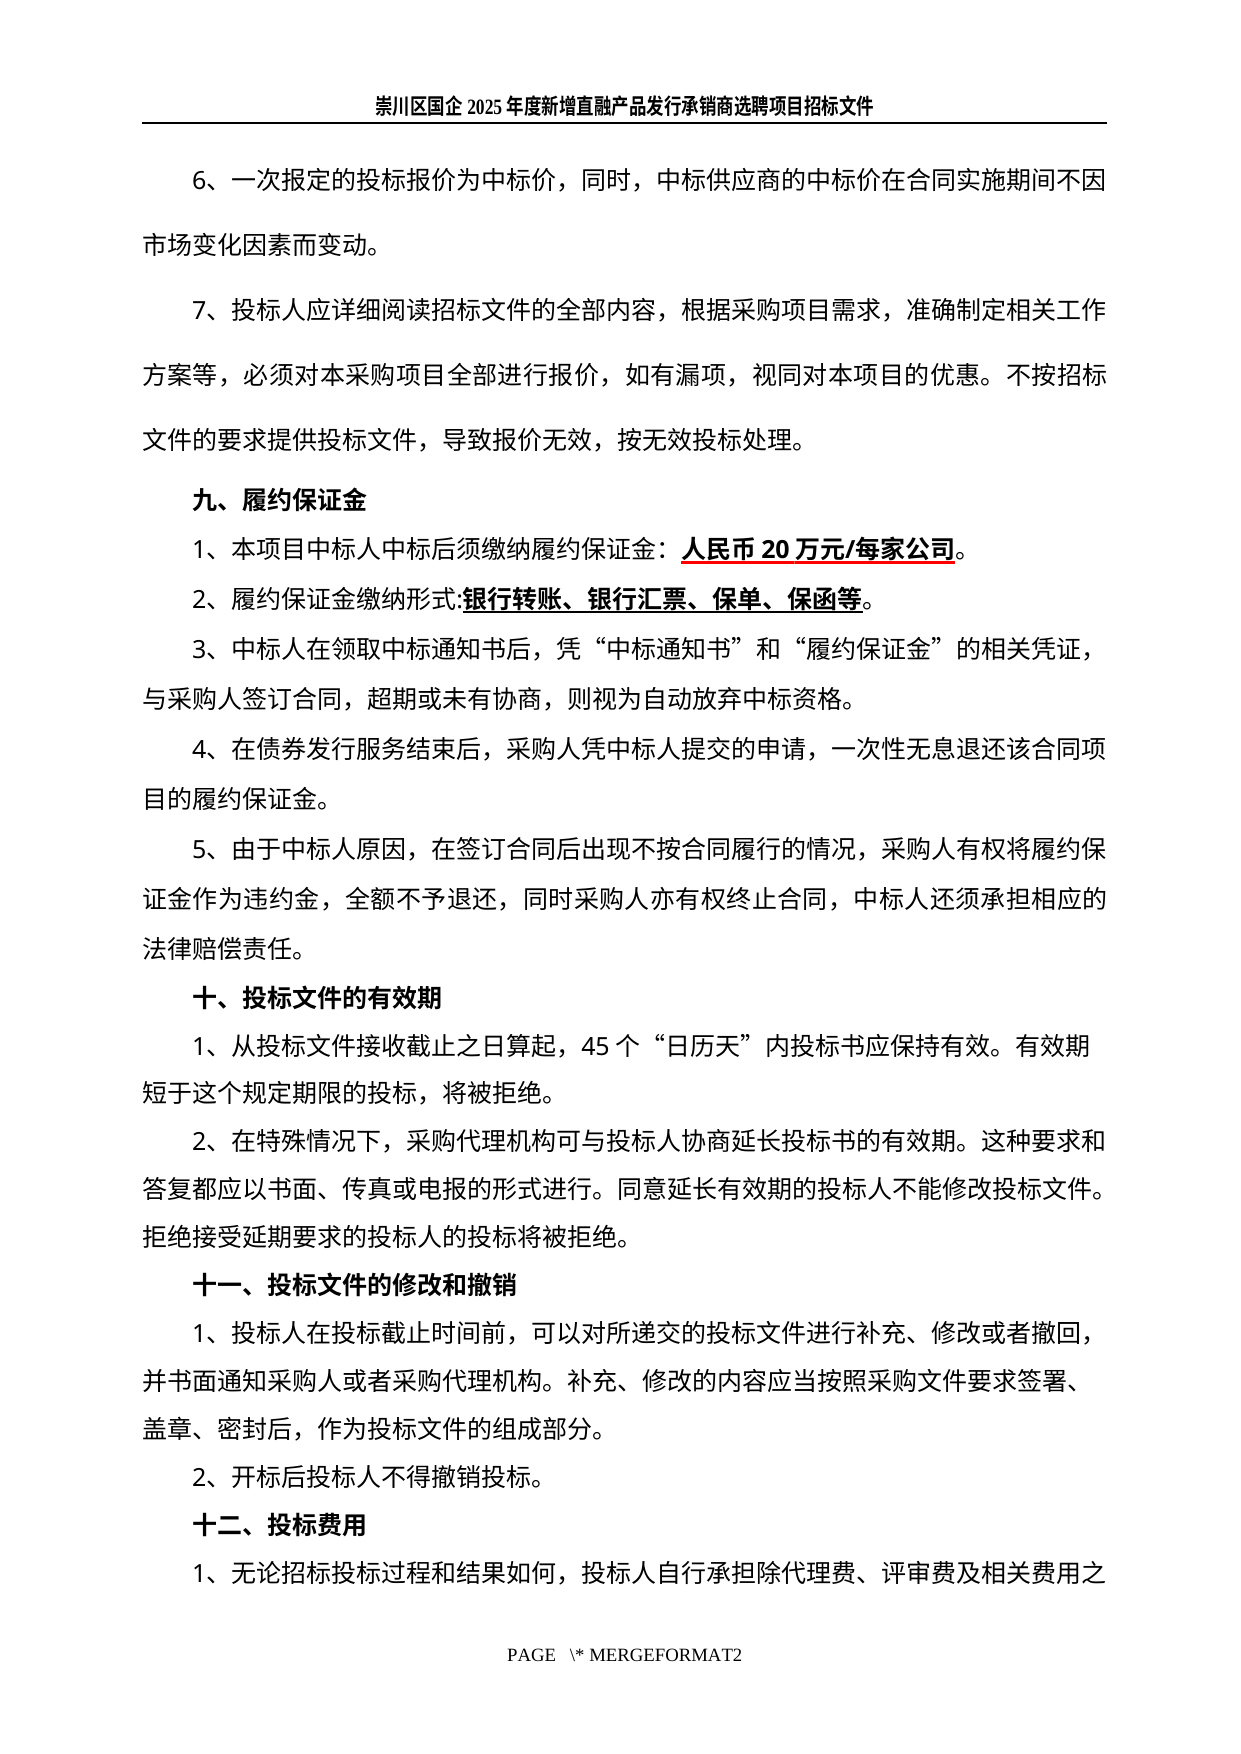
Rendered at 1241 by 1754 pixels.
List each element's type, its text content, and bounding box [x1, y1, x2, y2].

text 4、在债券发行服务结束后，采购人凭中标人提交的申请，一次性无息退还该合同项目的履约保证金。 [142, 719, 1107, 819]
text 5、由于中标人原因，在签订合同后出现不按合同履行的情况，采购人有权将履约保证金作为违约金，全额不予退还，同时采购人亦有权终止合同，中标人还须承担相应的法律赔偿责任。 [142, 819, 1107, 969]
text 6、一次报定的投标报价为中标价，同时，中标供应商的中标价在合同实施期间不因市场变化因素而变动。 [142, 146, 1107, 276]
text 十二、投标费用 [142, 1496, 1107, 1544]
text 2、履约保证金缴纳形式:银行转账、银行汇票、保单、保函等。 [142, 569, 1107, 619]
text 十一、投标文件的修改和撤销 [142, 1256, 1107, 1304]
text 1、本项目中标人中标后须缴纳履约保证金：人民币20万元/每家公司。 [142, 519, 1107, 569]
text 1、从投标文件接收截止之日算起，45个“日历天”内投标书应保持有效。有效期短于这个规定期限的投标，将被拒绝。 [142, 1017, 1107, 1112]
text 十、投标文件的有效期 [142, 969, 1107, 1017]
text 3、中标人在领取中标通知书后，凭“中标通知书”和“履约保证金”的相关凭证，与采购人签订合同，超期或未有协商，则视为自动放弃中标资格。 [142, 619, 1107, 719]
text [142, 1544, 1107, 1592]
text 2、在特殊情况下，采购代理机构可与投标人协商延长投标书的有效期。这种要求和答复都应以书面、传真或电报的形式进行。同意延长有效期的投标人不能修改投标文件。拒绝接受延期要求的投标人的投标将被拒绝。 [142, 1112, 1107, 1256]
text 7、投标人应详细阅读招标文件的全部内容，根据采购项目需求，准确制定相关工作方案等，必须对本采购项目全部进行报价，如有漏项，视同对本项目的优惠。不按招标文件的要求提供投标文件，导致报价无效，按无效投标处理。 [142, 276, 1107, 471]
text 九、履约保证金 [142, 471, 1107, 519]
text 2、开标后投标人不得撤销投标。 [142, 1448, 1107, 1496]
text 1、投标人在投标截止时间前，可以对所递交的投标文件进行补充、修改或者撤回，并书面通知采购人或者采购代理机构。补充、修改的内容应当按照采购文件要求签署、盖章、密封后，作为投标文件的组成部分。 [142, 1304, 1107, 1448]
